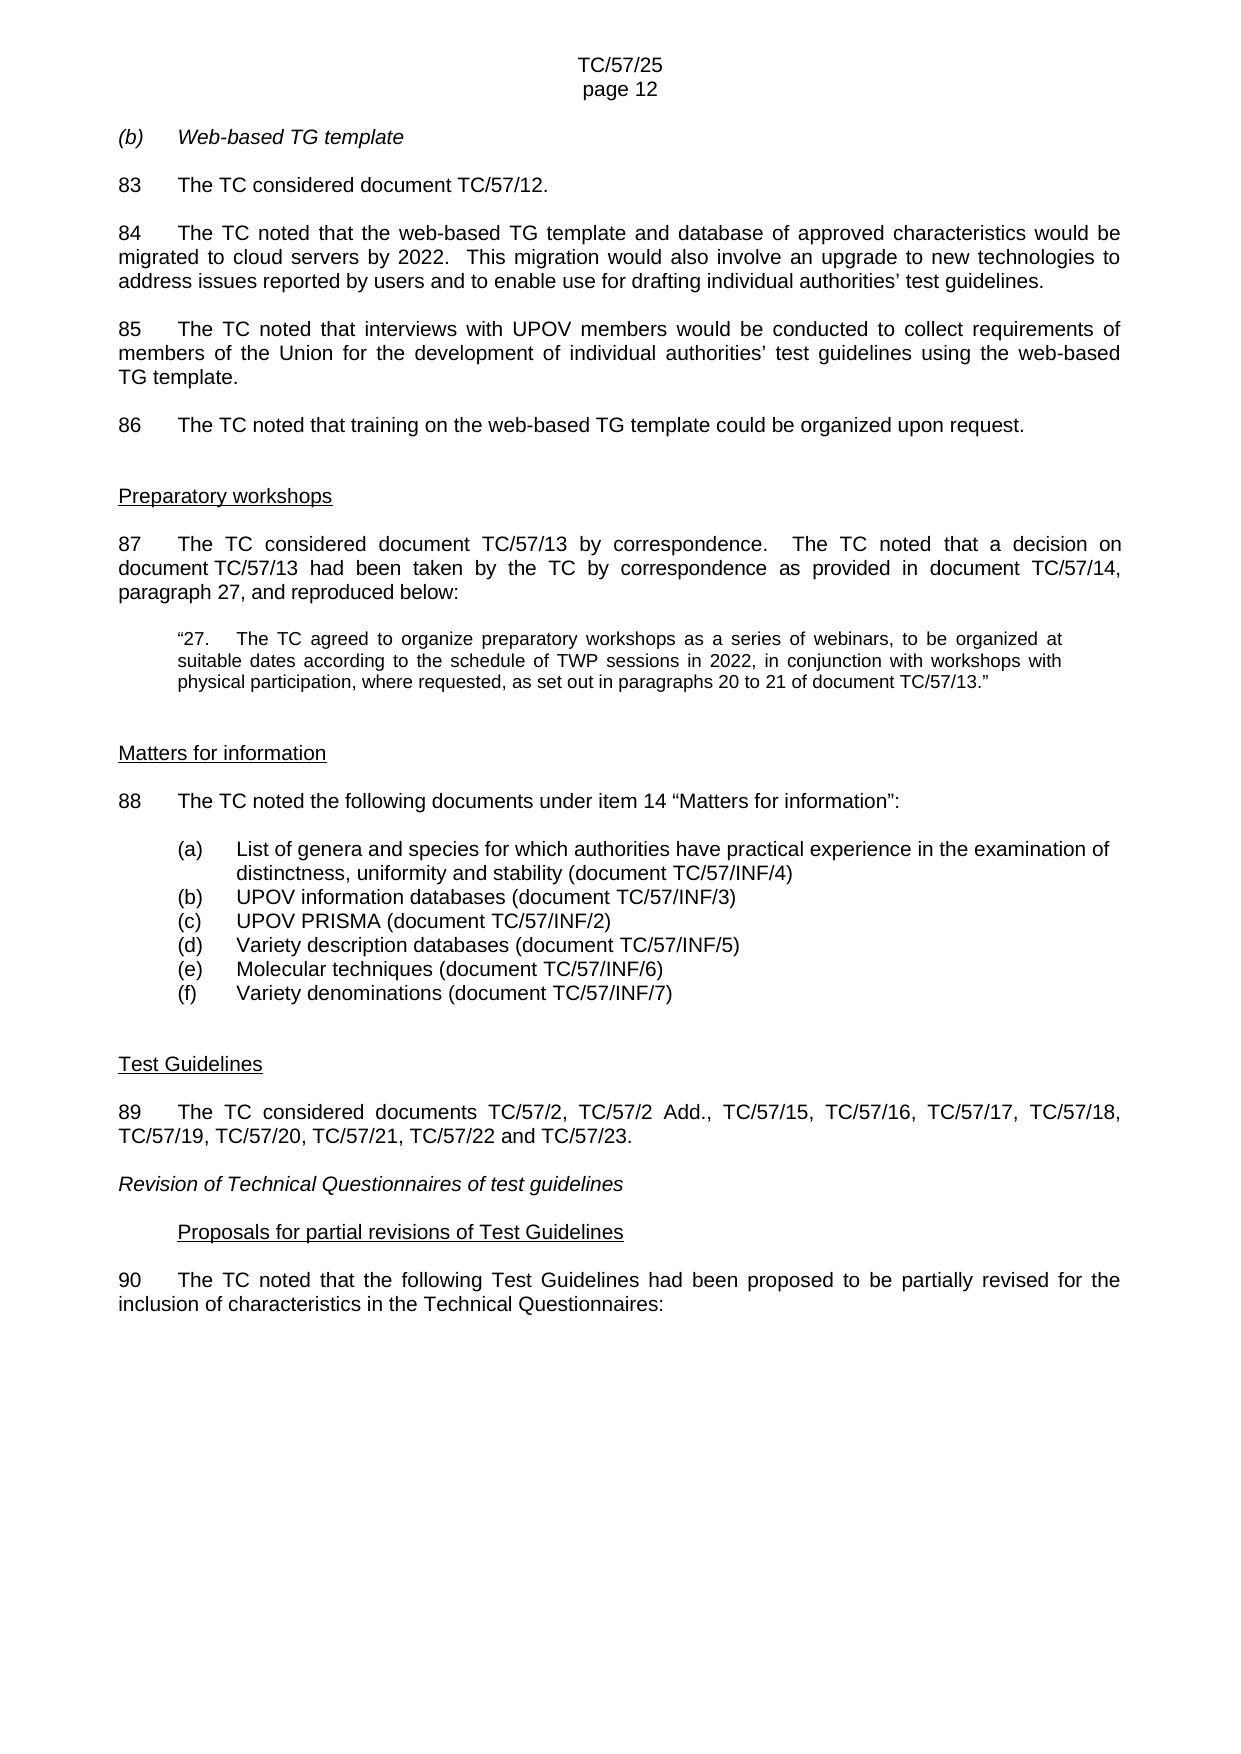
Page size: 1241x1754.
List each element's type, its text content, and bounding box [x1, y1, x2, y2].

subtitle Preparatory workshops [118, 484, 1122, 508]
text The TC noted that the web-based TG template and database of approved characteristics would be migrated to cloud servers by 2022. This migration would also involve an upgrade to new technologies to address issues reported by users and to enable use for drafting individual authorities’ test guidelines. [118, 221, 1122, 293]
subtitle Matters for information [118, 741, 1122, 765]
text The TC considered document TC/57/12. [118, 173, 1122, 197]
text (a) List of genera and species for which authorities have practical experience in the examination of distinctness, uniformity and stability (document TC/57/INF/4) [177, 837, 1122, 884]
text (e) Molecular techniques (document TC/57/INF/6) [177, 956, 1122, 980]
text (b) UPOV information databases (document TC/57/INF/3) [177, 884, 1122, 908]
subtitle Proposals for partial revisions of Test Guidelines [177, 1220, 1122, 1244]
subtitle Revision of Technical Questionnaires of test guidelines [118, 1172, 1122, 1196]
text (f) Variety denominations (document TC/57/INF/7) [177, 980, 1122, 1004]
text The TC considered document TC/57/13 by correspondence. The TC noted that a decision on document TC/57/13 had been taken by the TC by correspondence as provided in document TC/57/14, paragraph 27, and reproduced below: [118, 532, 1122, 604]
text The TC noted the following documents under item 14 “Matters for information”: [118, 789, 1122, 813]
text (d) Variety description databases (document TC/57/INF/5) [177, 932, 1122, 956]
text The TC noted that the following Test Guidelines had been proposed to be partially revised for the inclusion of characteristics in the Technical Questionnaires: [118, 1268, 1122, 1316]
text The TC noted that interviews with UPOV members would be conducted to collect requirements of members of the Union for the development of individual authorities’ test guidelines using the web-based TG template. [118, 317, 1122, 388]
text The TC noted that training on the web-based TG template could be organized upon request. [118, 412, 1122, 436]
subtitle (b) Web-based TG template [118, 125, 1122, 149]
text (c) UPOV PRISMA (document TC/57/INF/2) [177, 908, 1122, 932]
text “27. The TC agreed to organize preparatory workshops as a series of webinars, to be organized at suitable dates according to the schedule of TWP sessions in 2022, in conjunction with workshops with physical participation, where requested, as set out in paragraphs 20 to 21 of document TC/57/13.” [177, 628, 1063, 693]
text The TC considered documents TC/57/2, TC/57/2 Add., TC/57/15, TC/57/16, TC/57/17, TC/57/18, TC/57/19, TC/57/20, TC/57/21, TC/57/22 and TC/57/23. [118, 1100, 1122, 1148]
subtitle Test Guidelines [118, 1052, 1122, 1076]
